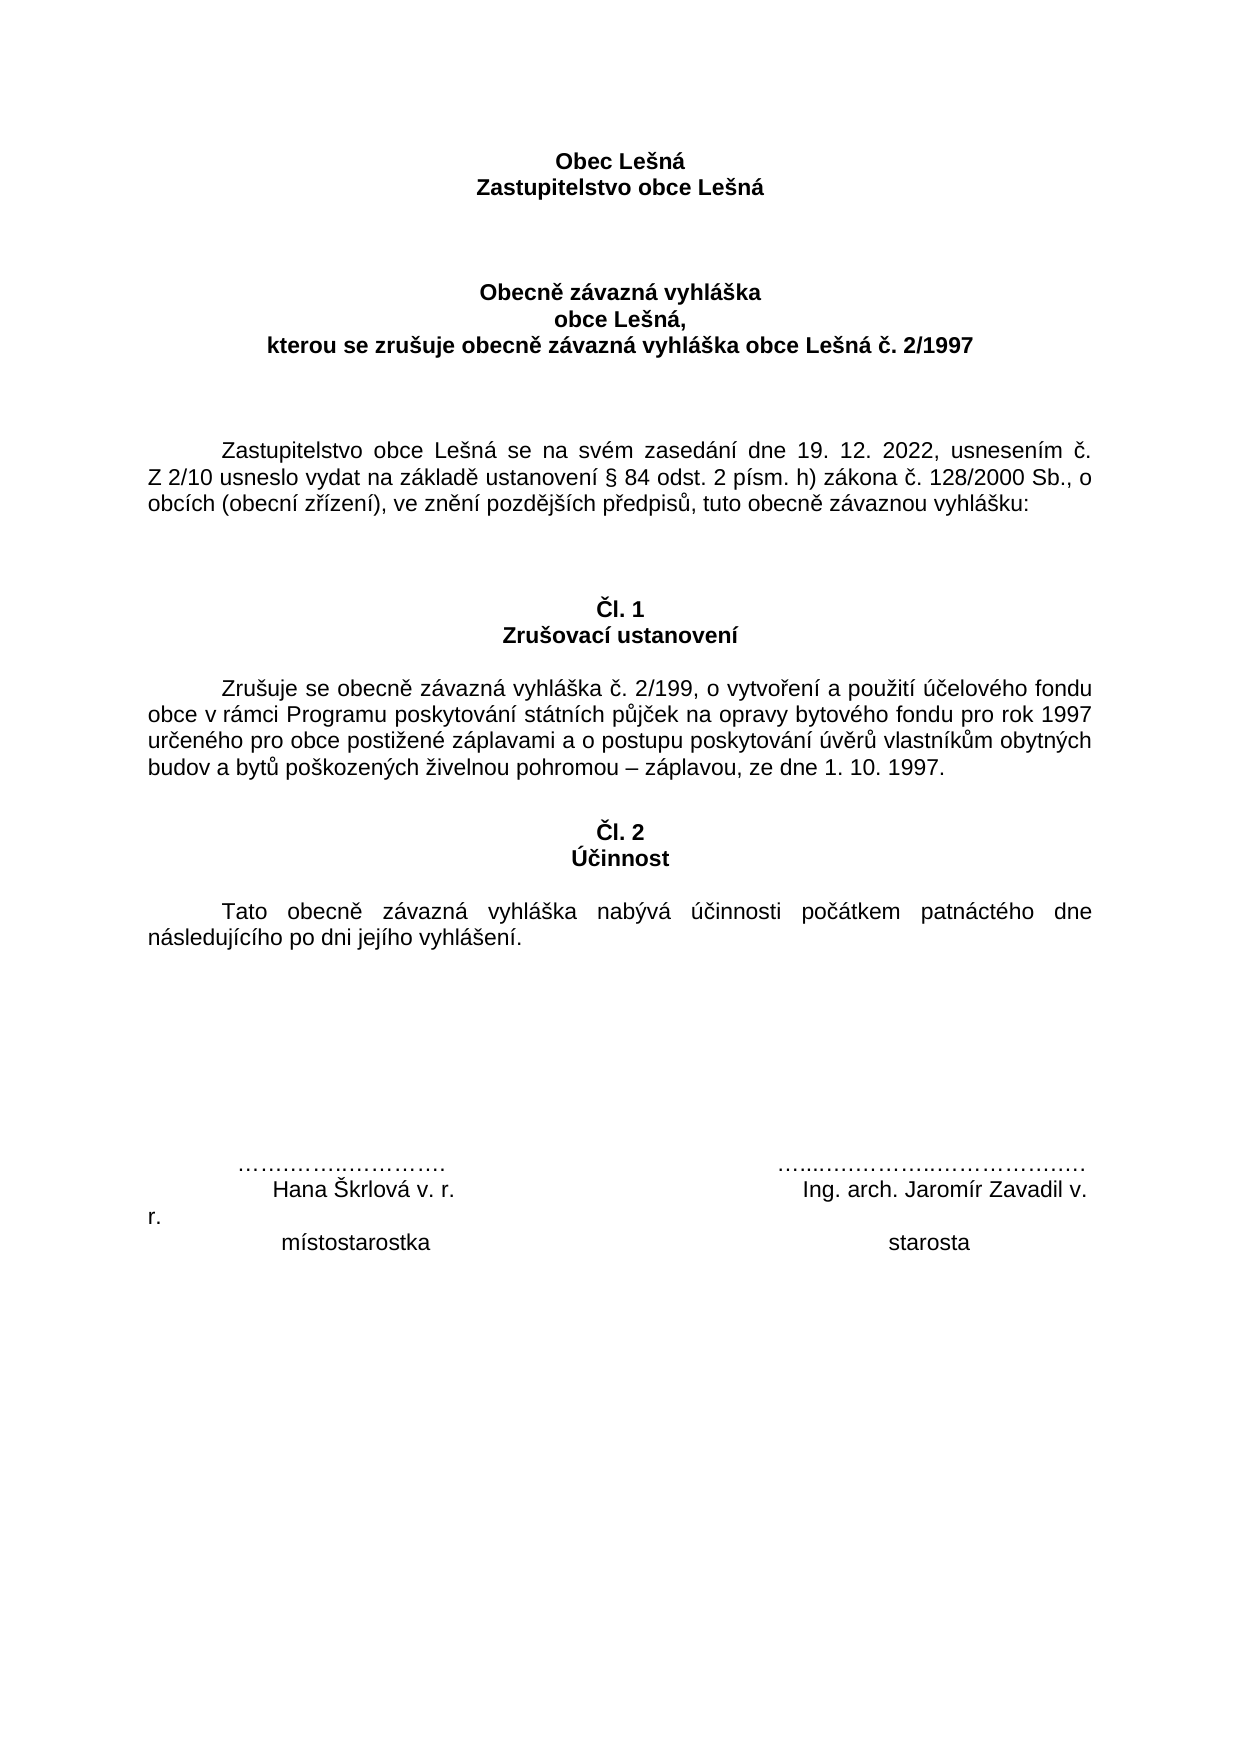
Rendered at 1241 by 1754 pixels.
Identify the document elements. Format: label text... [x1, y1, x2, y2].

text Zrušovací ustanovení [148, 622, 1093, 648]
text Obec Lešná [148, 148, 1093, 174]
text místostarostka starosta [148, 1229, 1093, 1256]
text Zrušuje se obecně závazná vyhláška č. 2/199, o vytvoření a použití účelového fondu obce v rámci Programu poskytování státních půjček na opravy bytového fondu pro rok 1997 určeného pro obce postižené záplavami a o postupu poskytování úvěrů vlastníkům obytných budov a bytů poškozených živelnou pohromou – záplavou, ze dne 1. 10. 1997. [148, 675, 1093, 780]
text …….……..…………. …....….………..…………….…. [148, 1150, 1093, 1176]
text Tato obecně závazná vyhláška nabývá účinnosti počátkem patnáctého dne následujícího po dni jejího vyhlášení. [148, 898, 1093, 951]
text Čl. 2 [148, 819, 1093, 845]
text Hana Škrlová v. r. Ing. arch. Jaromír Zavadil v. r. [148, 1176, 1093, 1229]
text Účinnost [148, 845, 1093, 872]
text Zastupitelstvo obce Lešná [148, 174, 1093, 200]
text Zastupitelstvo obce Lešná se na svém zasedání dne 19. 12. 2022, usnesením č. Z 2/10 usneslo vydat na základě ustanovení § 84 odst. 2 písm. h) zákona č. 128/2000 Sb., o obcích (obecní zřízení), ve znění pozdějších předpisů, tuto obecně závaznou vyhlášku: [148, 437, 1093, 517]
subtitle Čl. 1 [148, 596, 1093, 622]
text Obecně závazná vyhláška [148, 279, 1093, 306]
text kterou se zrušuje obecně závazná vyhláška obce Lešná č. 2/1997 [148, 332, 1093, 358]
text obce Lešná, [148, 306, 1093, 332]
